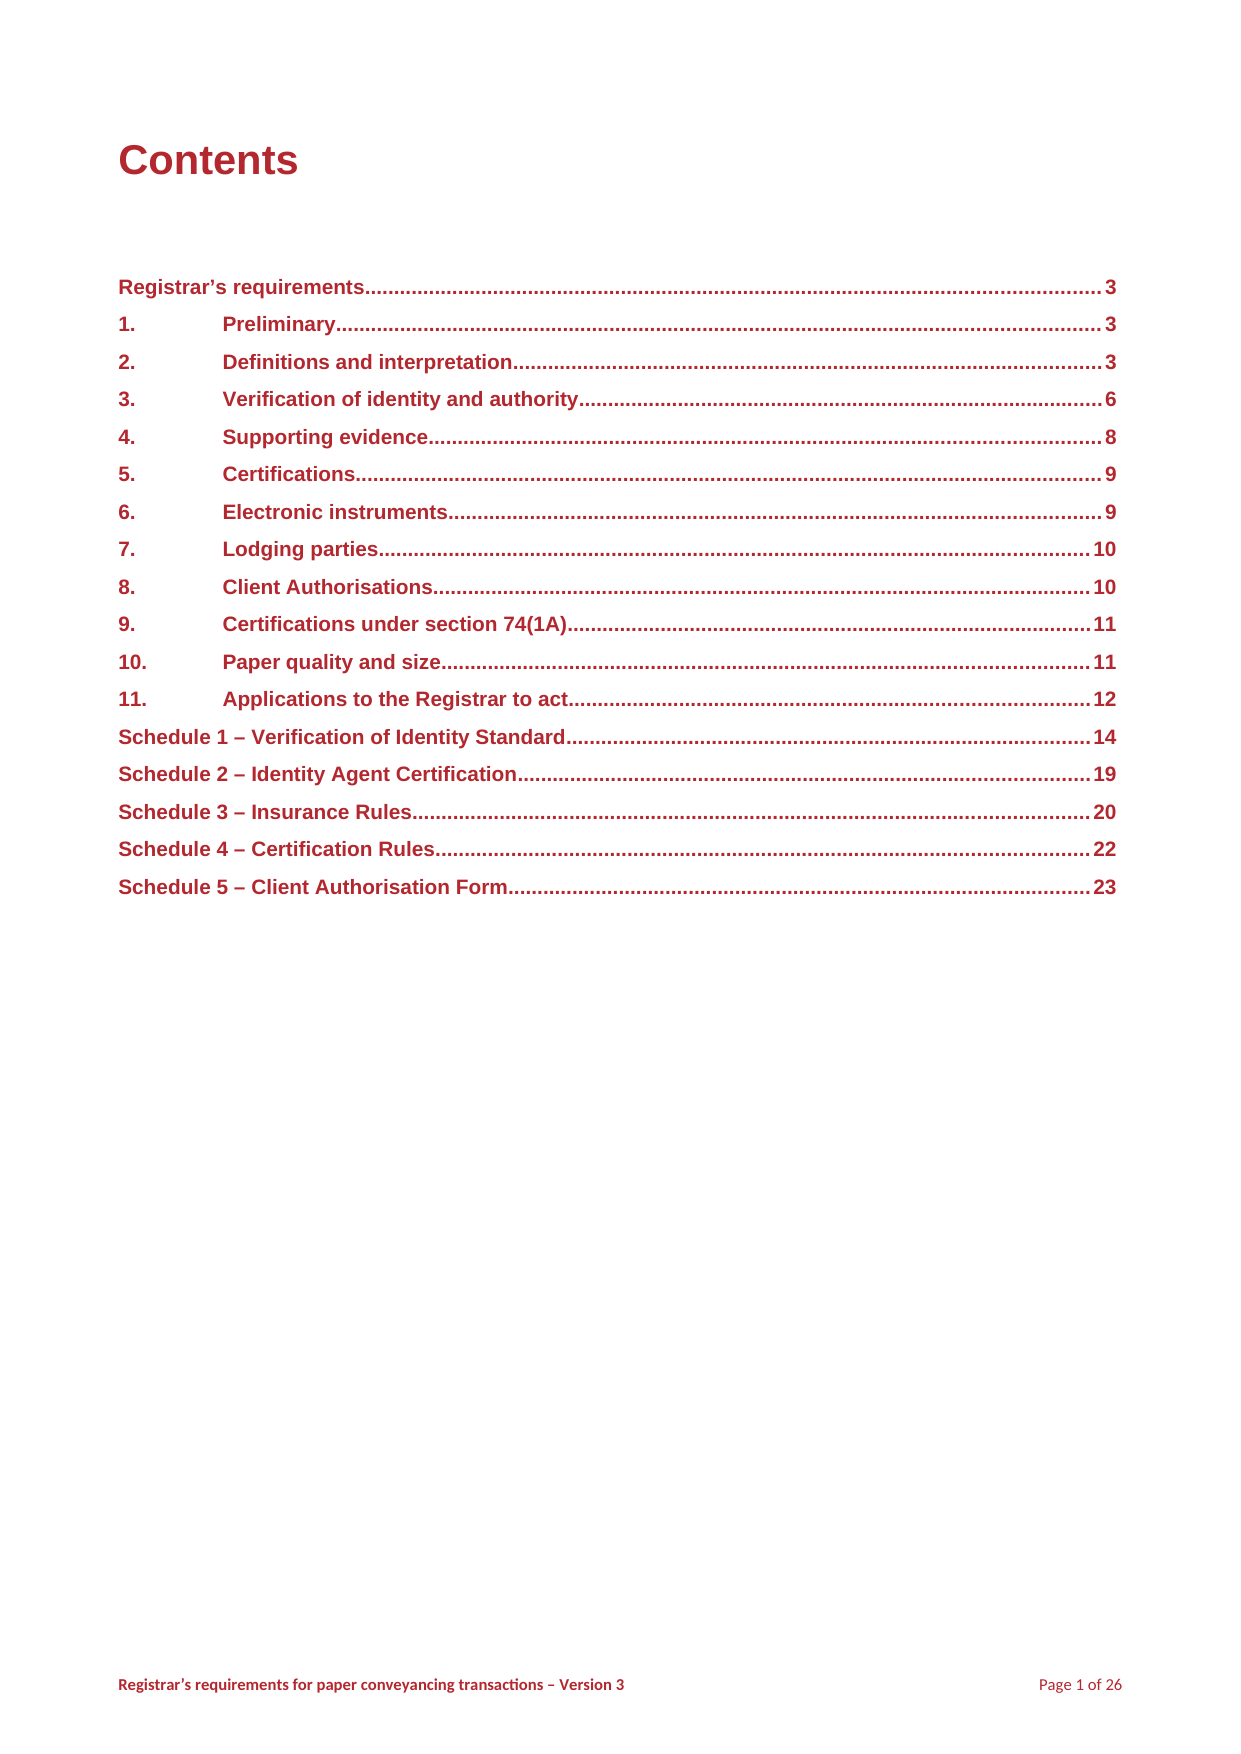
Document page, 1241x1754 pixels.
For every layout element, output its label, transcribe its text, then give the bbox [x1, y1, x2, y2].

text 1. Preliminary 3 [118, 311, 1033, 336]
text 5. Certifications 9 [118, 461, 1033, 486]
text Schedule 3 – Insurance Rules 20 [118, 799, 1033, 824]
text 2. Definitions and interpretation 3 [118, 349, 1033, 374]
text 11. Applications to the Registrar to act 12 [118, 686, 1033, 711]
text 8. Client Authorisations 10 [118, 574, 1033, 599]
text Schedule 1 – Verification of Identity Standard 14 [118, 724, 1033, 749]
text Registrar’s requirements 3 [118, 274, 1033, 299]
text Schedule 5 – Client Authorisation Form 23 [118, 874, 1033, 899]
text 7. Lodging parties 10 [118, 536, 1033, 561]
subtitle Contents [118, 135, 1122, 183]
text 3. Verification of identity and authority 6 [118, 386, 1033, 411]
text Schedule 2 – Identity Agent Certification 19 [118, 761, 1033, 786]
text Schedule 4 – Certification Rules 22 [118, 836, 1033, 861]
text 4. Supporting evidence 8 [118, 424, 1033, 449]
text 6. Electronic instruments 9 [118, 499, 1033, 524]
text 10. Paper quality and size 11 [118, 649, 1033, 674]
text 9. Certifications under section 74(1A) 11 [118, 611, 1033, 636]
